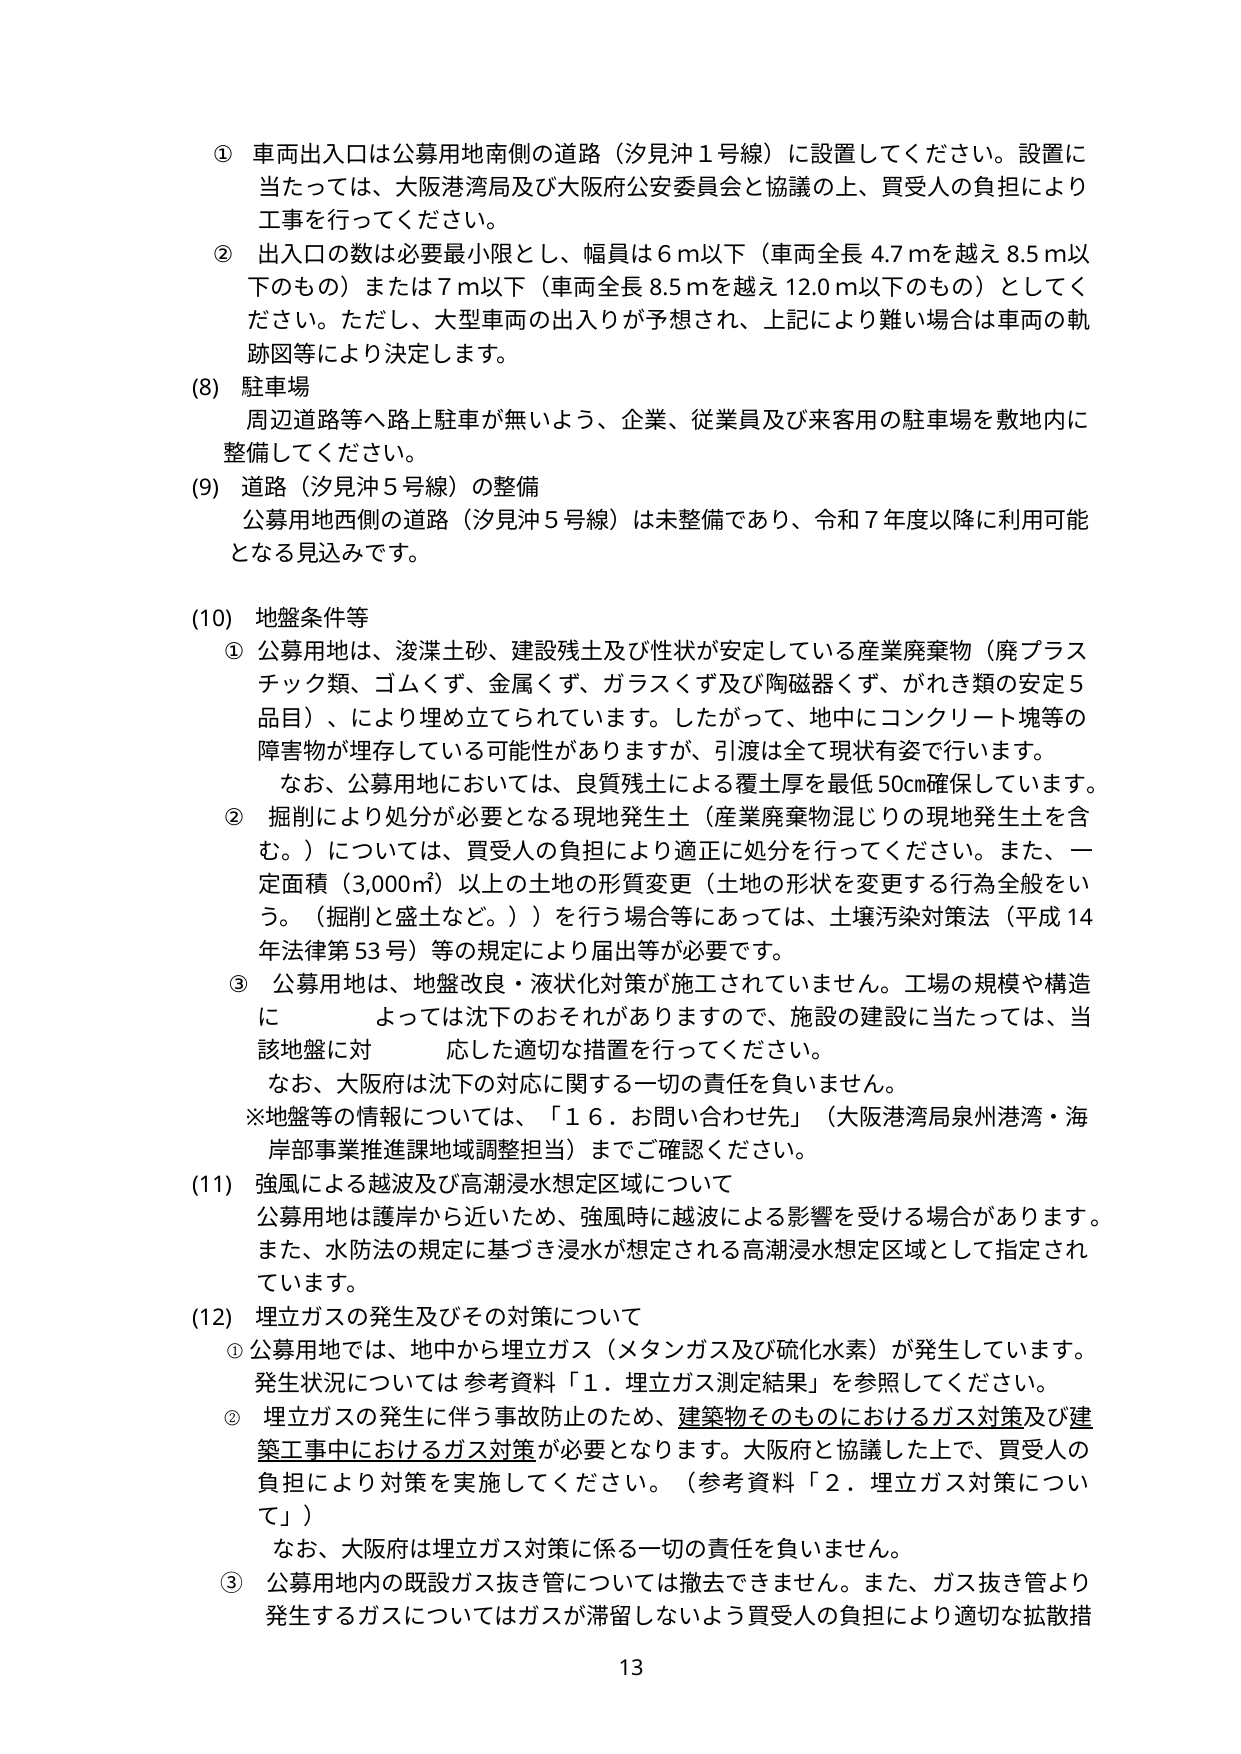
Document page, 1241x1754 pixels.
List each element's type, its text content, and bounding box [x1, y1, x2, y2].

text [169, 1564, 1092, 1631]
text 周辺道路等へ路上駐車が無いよう、企業、従業員及び来客用の駐車場を敷地内に整備してください。 [224, 402, 1091, 468]
text 発生状況については 参考資料「１．埋立ガス測定結果」を参照してください。 [169, 1365, 1092, 1398]
text (11) 強風による越波及び高潮浸水想定区域について [169, 1165, 1091, 1199]
text ① 公募用地では、地中から埋立ガス（メタンガス及び硫化水素）が発生しています。 [169, 1332, 1092, 1365]
text (12) 埋立ガスの発生及びその対策について [169, 1298, 1092, 1332]
text ① 車両出入口は公募用地南側の道路（汐見沖１号線）に設置してください。設置に当たっては、大阪港湾局及び大阪府公安委員会と協議の上、買受人の負担により工事を行ってください。 [213, 136, 1091, 236]
text ② 出入口の数は必要最小限とし、幅員は６ｍ以下（車両全長4.7ｍを越え8.5ｍ以下のもの）または７ｍ以下（車両全長8.5ｍを越え12.0ｍ以下のもの）としてください。ただし、大型車両の出入りが予想され、上記により難い場合は車両の軌跡図等により決定します。 [213, 236, 1091, 369]
text ③ 公募用地は、地盤改良・液状化対策が施工されていません。工場の規模や構造に よっては沈下のおそれがありますので、施設の建設に当たっては、当該地盤に対 応した適切な措置を行ってください。 [228, 966, 1093, 1066]
text なお、大阪府は沈下の対応に関する一切の責任を負いません。 [267, 1066, 1093, 1099]
text 公募用地西側の道路（汐見沖５号線）は未整備であり、令和７年度以降に利用可能となる見込みです。 [169, 502, 1091, 568]
text (8) 駐車場 [169, 369, 1091, 402]
text ② 埋立ガスの発生に伴う事故防止のため、建築物そのものにおけるガス対策及び建築工事中におけるガス対策が必要となります。大阪府と協議した上で、買受人の負担により対策を実施してください。（参考資料「２．埋立ガス対策について」） [223, 1398, 1092, 1531]
text ① 公募用地は、浚渫土砂、建設残土及び性状が安定している産業廃棄物（廃プラスチック類、ゴムくず、金属くず、ガラスくず及び陶磁器くず、がれき類の安定５品目）、により埋め立てられています。したがって、地中にコンクリート塊等の障害物が埋存している可能性がありますが、引渡は全て現状有姿で行います。 [223, 633, 1091, 766]
text なお、公募用地においては、良質残土による覆土厚を最低50㎝確保しています。 [267, 766, 1091, 799]
text (9) 道路（汐見沖５号線）の整備 [169, 468, 1091, 502]
text なお、大阪府は埋立ガス対策に係る一切の責任を負いません。 [169, 1531, 1092, 1564]
text ※地盤等の情報については、「１６．お問い合わせ先」（大阪港湾局泉州港湾・海岸部事業推進課地域調整担当）までご確認ください。 [246, 1099, 1091, 1165]
text 公募用地は護岸から近いため、強風時に越波による影響を受ける場合があります。また、水防法の規定に基づき浸水が想定される高潮浸水想定区域として指定されています。 [256, 1199, 1091, 1298]
text ② 掘削により処分が必要となる現地発生土（産業廃棄物混じりの現地発生土を含む。）については、買受人の負担により適正に処分を行ってください。また、一定面積（3,000㎡）以上の土地の形質変更（土地の形状を変更する行為全般をいう。（掘削と盛土など。））を行う場合等にあっては、土壌汚染対策法（平成14年法律第53号）等の規定により届出等が必要です。 [224, 799, 1093, 966]
text (10) 地盤条件等 [169, 599, 1091, 633]
